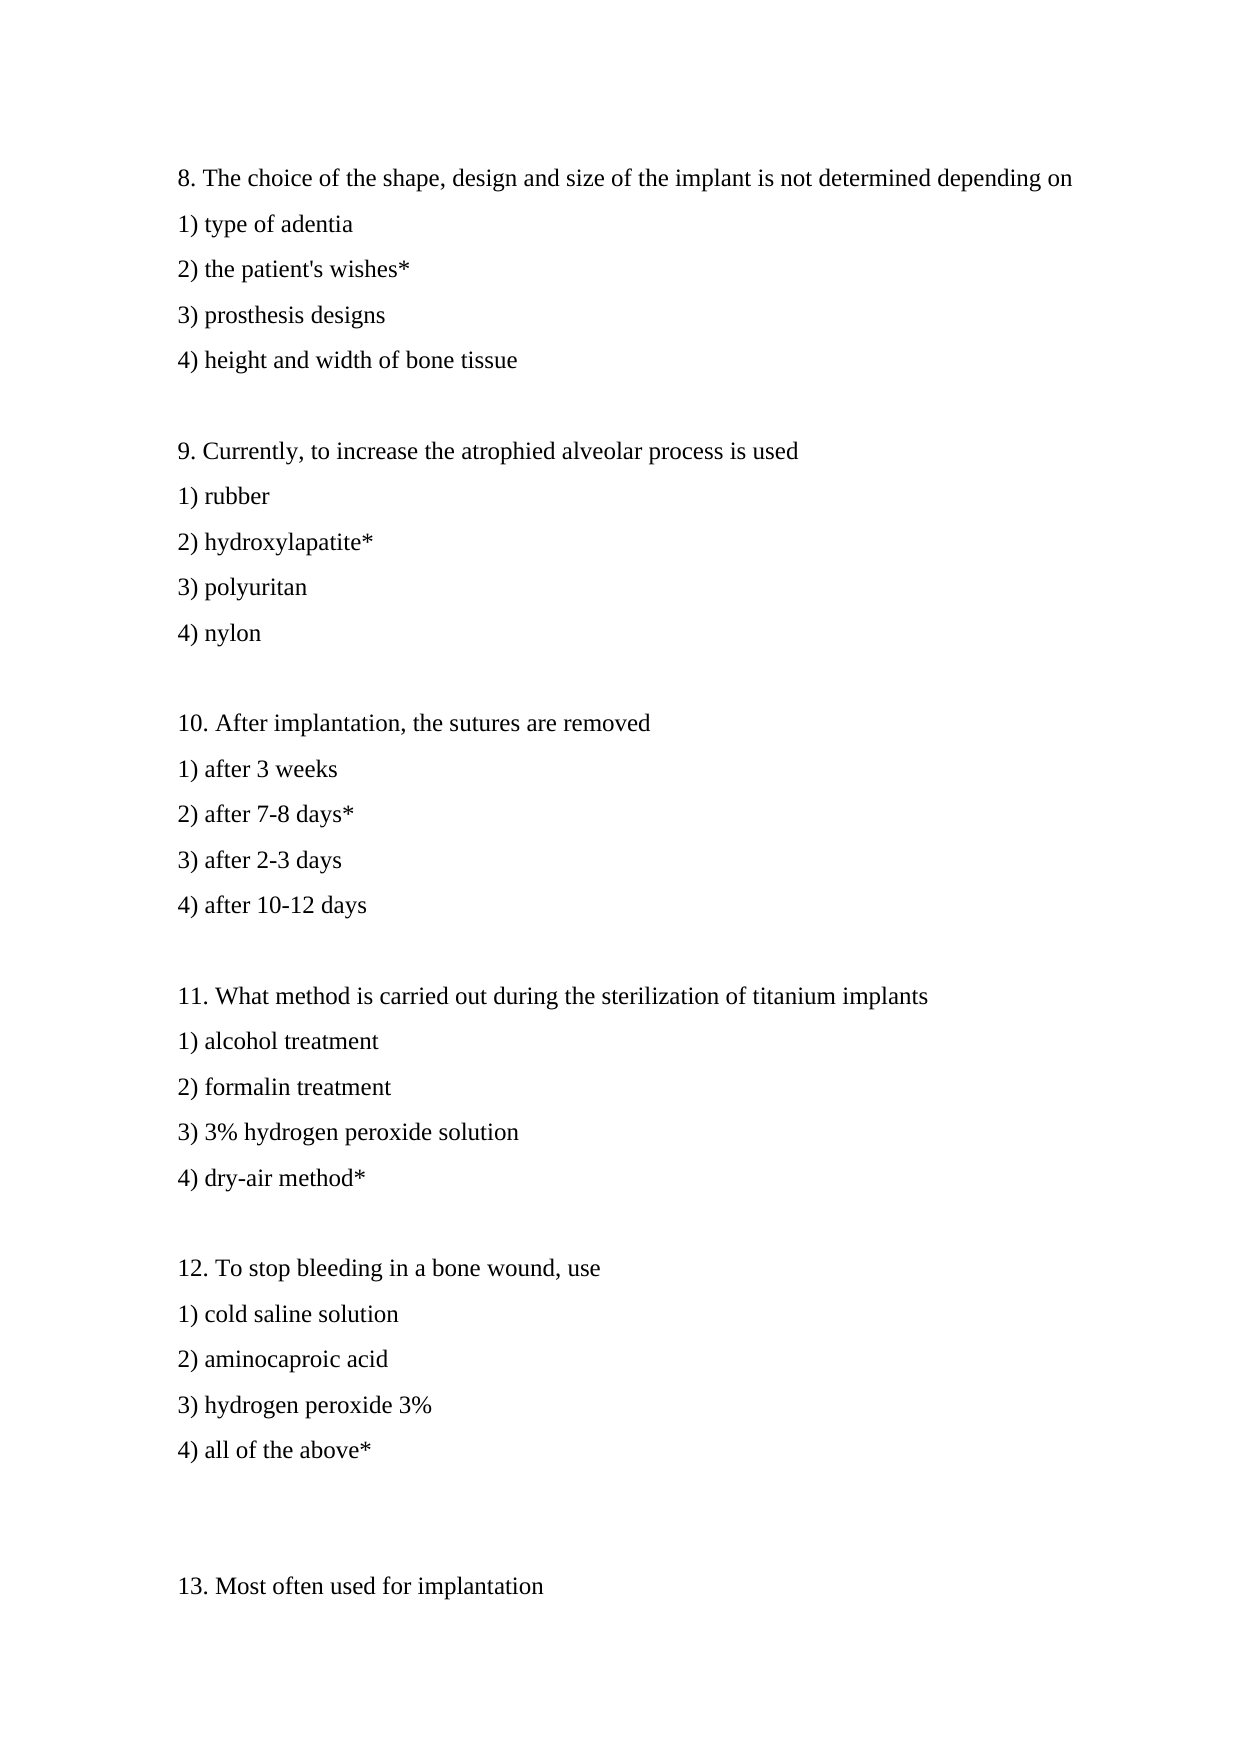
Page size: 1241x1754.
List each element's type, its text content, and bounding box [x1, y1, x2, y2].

text 13. Most often used for implantation [177, 1571, 1152, 1600]
text 4) dry-air method* [177, 1163, 1152, 1191]
text 2) after 7-8 days* [177, 799, 1152, 828]
text 2) hydroxylapatite* [177, 527, 1152, 556]
text 4) after 10-12 days [177, 890, 1152, 919]
text 12. To stop bleeding in a bone wound, use [177, 1253, 1152, 1282]
text 3) after 2-3 days [177, 845, 1152, 873]
text 4) height and width of bone tissue [177, 345, 1152, 374]
text 4) all of the above* [177, 1435, 1152, 1464]
text 4) nylon [177, 618, 1152, 646]
text 8. The choice of the shape, design and size of the implant is not determined depending on [177, 163, 1152, 192]
text 9. Currently, to increase the atrophied alveolar process is used [177, 436, 1152, 465]
text 3) polyuritan [177, 572, 1152, 601]
text 1) cold saline solution [177, 1299, 1152, 1328]
text 2) formalin treatment [177, 1072, 1152, 1101]
text 3) prosthesis designs [177, 300, 1152, 328]
text 3) 3% hydrogen peroxide solution [177, 1117, 1152, 1146]
text 1) alcohol treatment [177, 1026, 1152, 1055]
text 10. After implantation, the sutures are removed [177, 708, 1152, 737]
text 1) type of adentia [177, 209, 1152, 238]
text 1) rubber [177, 481, 1152, 510]
text 1) after 3 weeks [177, 754, 1152, 783]
text 2) the patient's wishes* [177, 254, 1152, 283]
text 2) aminocaproic acid [177, 1344, 1152, 1373]
text 11. What method is carried out during the sterilization of titanium implants [177, 981, 1152, 1010]
text 3) hydrogen peroxide 3% [177, 1390, 1152, 1418]
